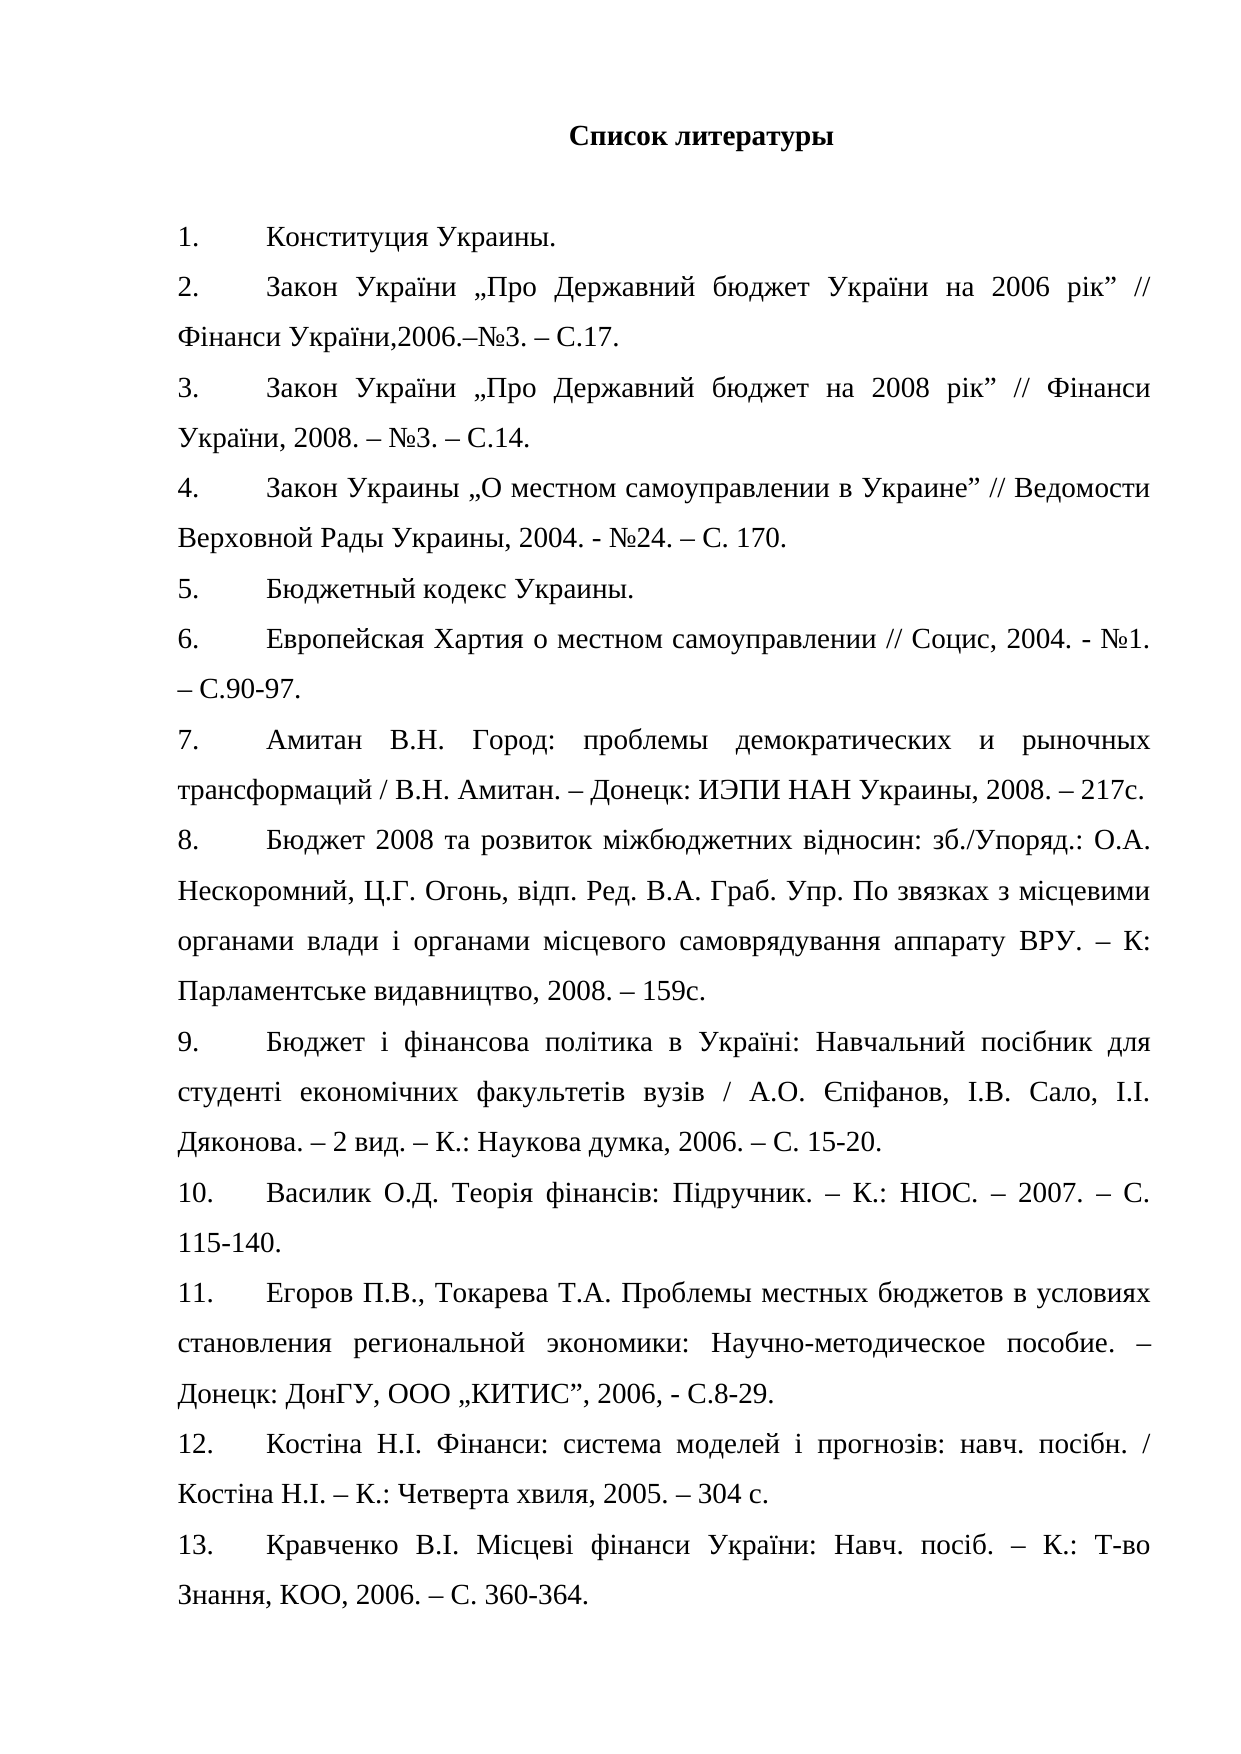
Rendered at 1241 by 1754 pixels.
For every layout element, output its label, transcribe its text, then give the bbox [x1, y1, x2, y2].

list Амитан В.Н. Город: проблемы демократических и рыночных трансформаций / В.Н. Амитан. – Донецк: ИЭПИ НАН Украины, 2008. – 217с. [177, 722, 1152, 806]
list Закон України „Про Державний бюджет України на 2006 рік” // Фінанси України,2006.–№3. – С.17. [177, 269, 1152, 353]
list Егоров П.В., Токарева Т.А. Проблемы местных бюджетов в условиях становления региональной экономики: Научно-методическое пособие. – Донецк: ДонГУ, ООО „КИТИС”, 2006, - С.8-29. [177, 1275, 1152, 1409]
list Европейская Хартия о местном самоуправлении // Социс, 2004. - №1. – С.90-97. [177, 621, 1152, 705]
list Закон України „Про Державний бюджет на 2008 рік” // Фінанси України, 2008. – №3. – С.14. [177, 370, 1152, 453]
list Василик О.Д. Теорія фінансів: Підручник. – К.: НІОС. – 2007. – С. 115-140. [177, 1175, 1152, 1258]
list Конституция Украины. [177, 219, 1152, 252]
text Список литературы [177, 118, 1152, 152]
list Бюджетный кодекс Украины. [177, 571, 1152, 604]
list Кравченко В.І. Місцеві фінанси України: Навч. посіб. – К.: Т-во Знання, КОО, 2006. – С. 360-364. [177, 1527, 1152, 1611]
list Костіна Н.І. Фінанси: система моделей і прогнозів: навч. посібн. / Костіна Н.І. – К.: Четверта хвиля, 2005. – 304 с. [177, 1426, 1152, 1510]
list Закон Украины „О местном самоуправлении в Украине” // Ведомости Верховной Рады Украины, 2004. - №24. – С. 170. [177, 470, 1152, 554]
list Бюджет і фінансова політика в Україні: Навчальний посібник для студенті економічних факультетів вузів / А.О. Єпіфанов, І.В. Сало, І.І. Дяконова. – 2 вид. – К.: Наукова думка, 2006. – С. 15-20. [177, 1024, 1152, 1158]
list Бюджет 2008 та розвиток міжбюджетних відносин: зб./Упоряд.: О.А. Нескоромний, Ц.Г. Огонь, відп. Ред. В.А. Граб. Упр. По звязках з місцевими органами влади і органами місцевого самоврядування аппарату ВРУ. – К: Парламентське видавництво, 2008. – 159с. [177, 822, 1152, 1007]
